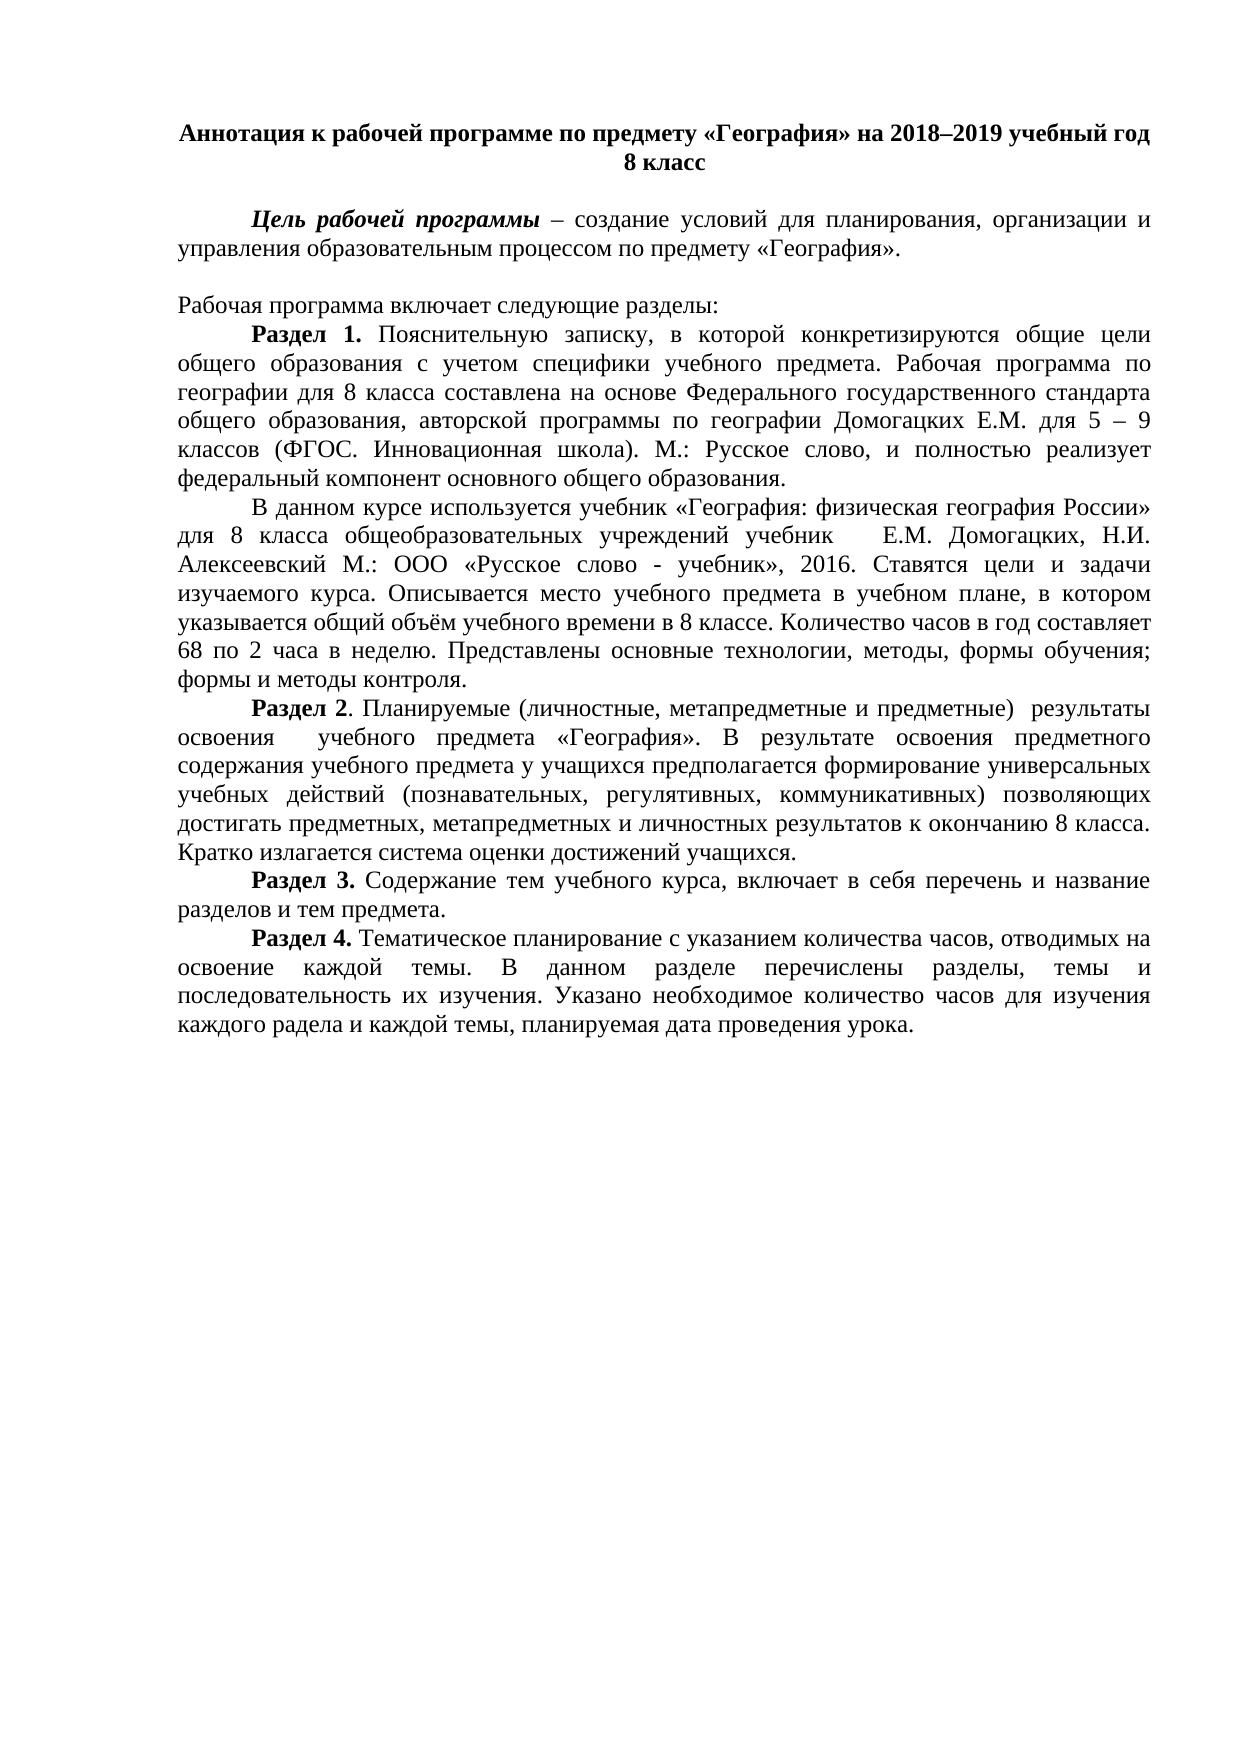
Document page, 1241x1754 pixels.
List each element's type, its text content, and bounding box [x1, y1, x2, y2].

text Рабочая программа включает следующие разделы: [177, 291, 1152, 319]
text Раздел 3. Содержание тем учебного курса, включает в себя перечень и название разделов и тем предмета. [177, 866, 1152, 923]
text Раздел 1. Пояснительную записку, в которой конкретизируются общие цели общего образования с учетом специфики учебного предмета. Рабочая программа по географии для 8 класса составлена на основе Федерального государственного стандарта общего образования, авторской программы по географии Домогацких Е.М. для 5 – 9 классов (ФГОС. Инновационная школа). М.: Русское слово, и полностью реализует федеральный компонент основного общего образования. [177, 319, 1152, 492]
text Цель рабочей программы – создание условий для планирования, организации и управления образовательным процессом по предмету «География». [177, 204, 1152, 262]
text Раздел 2. Планируемые (личностные, метапредметные и предметные) результаты освоения учебного предмета «География». В результате освоения предметного содержания учебного предмета у учащихся предполагается формирование универсальных учебных действий (познавательных, регулятивных, коммуникативных) позволяющих достигать предметных, метапредметных и личностных результатов к окончанию 8 класса. Кратко излагается система оценки достижений учащихся. [177, 693, 1152, 866]
text Аннотация к рабочей программе по предмету «География» на 2018–2019 учебный год 8 класс [177, 118, 1152, 176]
text Раздел 4. Тематическое планирование с указанием количества часов, отводимых на освоение каждой темы. В данном разделе перечислены разделы, темы и последовательность их изучения. Указано необходимое количество часов для изучения каждого радела и каждой темы, планируемая дата проведения урока. [177, 923, 1152, 1038]
text В данном курсе используется учебник «География: физическая география России» для 8 класса общеобразовательных учреждений учебник Е.М. Домогацких, Н.И. Алексеевский М.: ООО «Русское слово - учебник», 2016. Ставятся цели и задачи изучаемого курса. Описывается место учебного предмета в учебном плане, в котором указывается общий объём учебного времени в 8 классе. Количество часов в год составляет 68 по 2 часа в неделю. Представлены основные технологии, методы, формы обучения; формы и методы контроля. [177, 492, 1152, 693]
